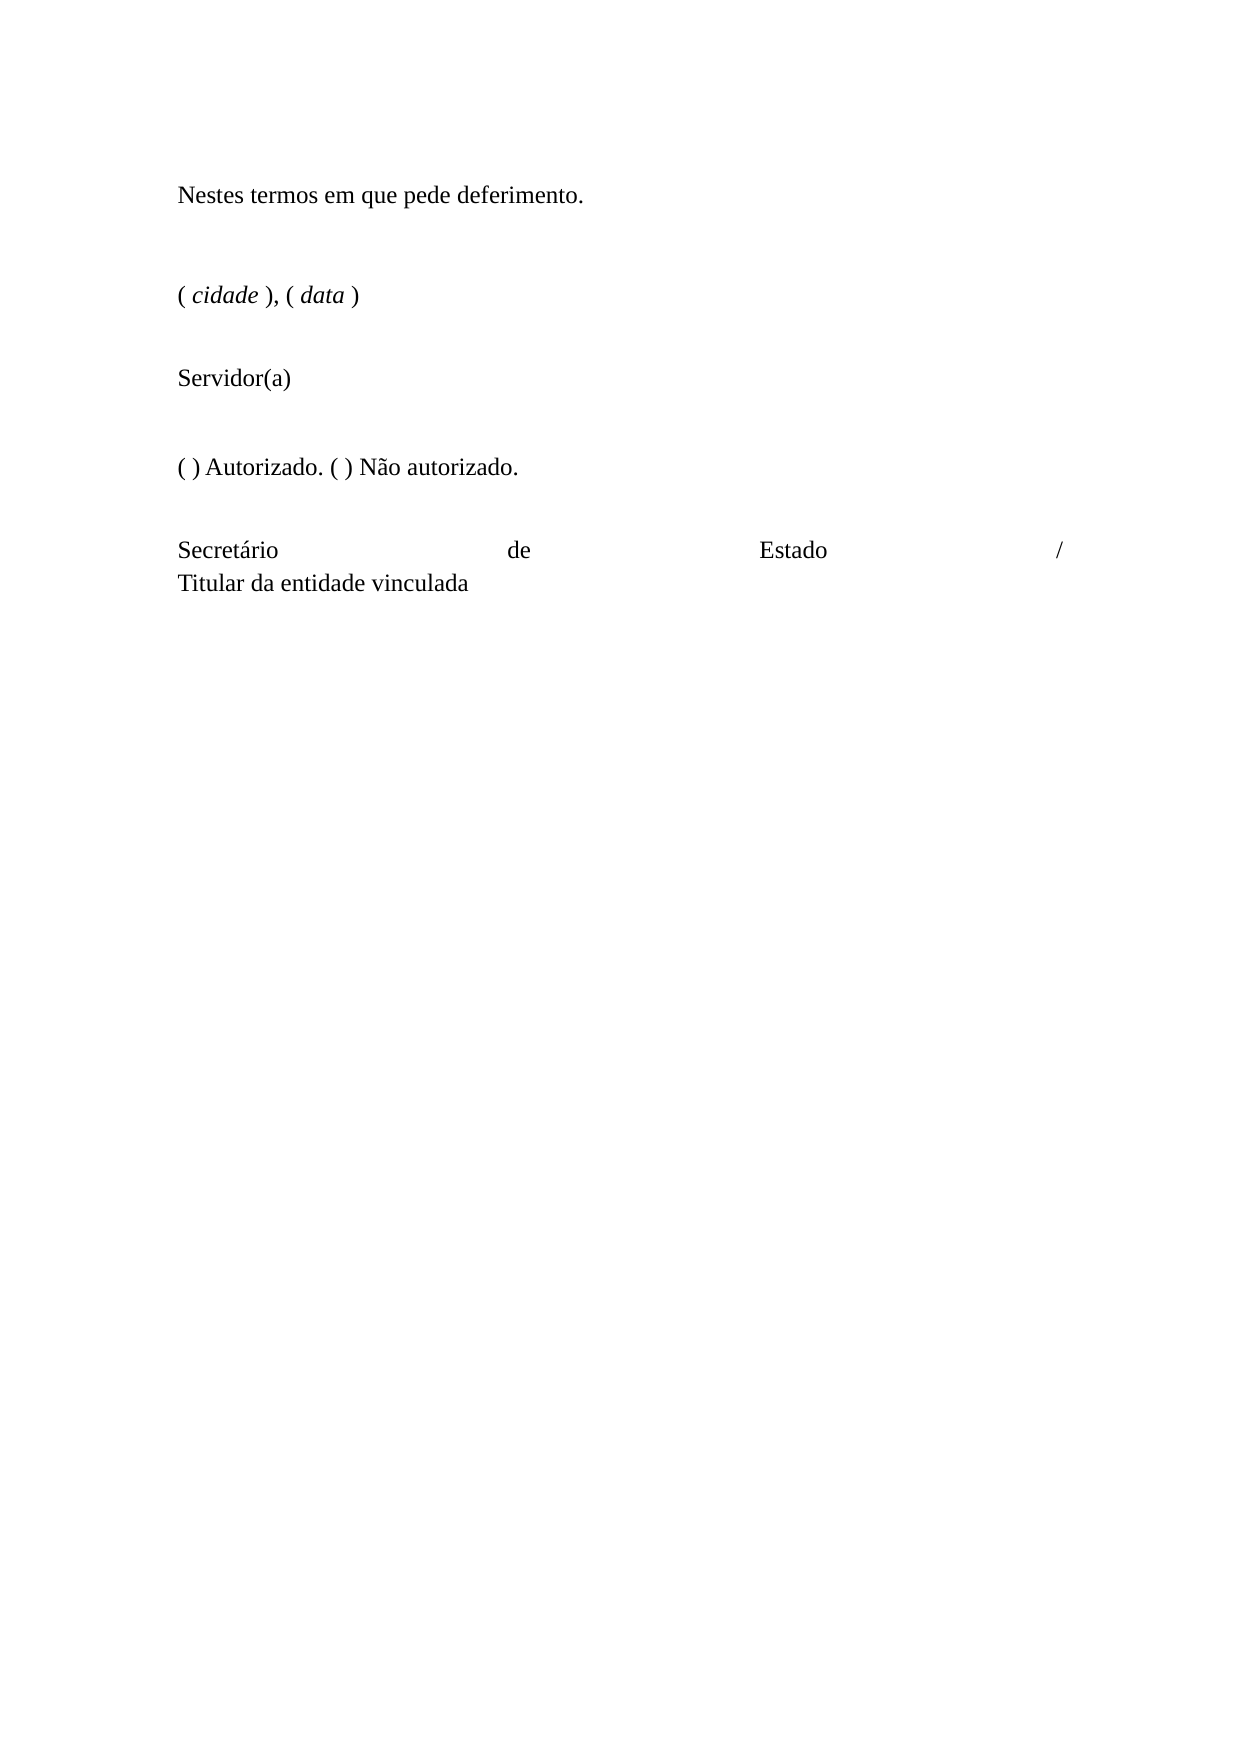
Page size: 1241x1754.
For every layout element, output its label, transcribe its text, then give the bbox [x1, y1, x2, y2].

text ( ) Autorizado. ( ) Não autorizado. [177, 452, 1063, 481]
text Nestes termos em que pede deferimento. [177, 148, 1063, 209]
text Secretário de Estado / Titular da entidade vinculada [177, 502, 1063, 597]
text Servidor(a) [177, 330, 1063, 431]
text ( cidade ), ( data ) [177, 280, 1063, 309]
